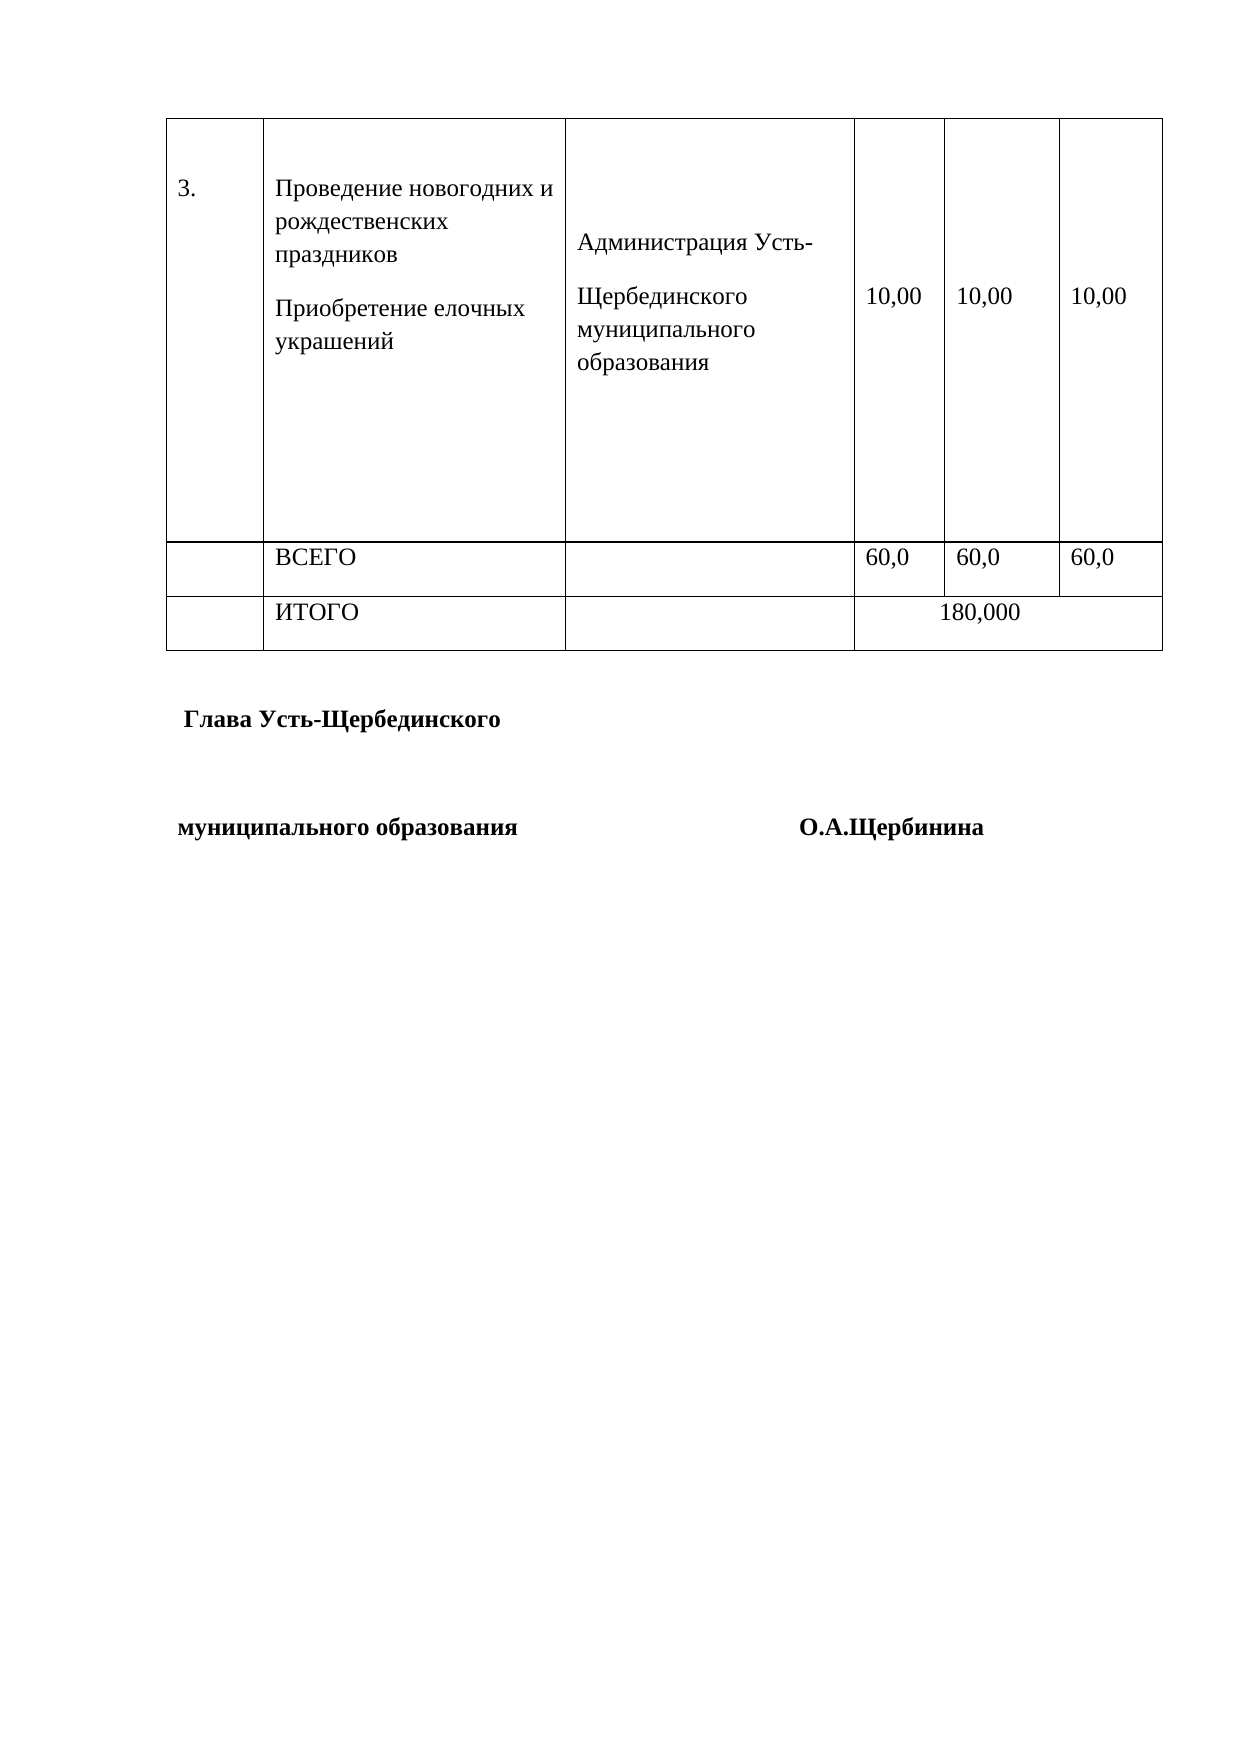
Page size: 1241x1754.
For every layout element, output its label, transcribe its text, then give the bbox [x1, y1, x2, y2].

table_cell ВСЕГО [264, 543, 565, 596]
table_cell [566, 543, 854, 596]
text Глава Усть-Щербединского [177, 704, 1152, 733]
text муниципального образования О.А.Щербинина [177, 812, 1152, 841]
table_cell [945, 119, 1059, 541]
table_cell 60,0 [855, 543, 944, 596]
table_cell [566, 597, 854, 650]
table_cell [264, 119, 565, 541]
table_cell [1060, 119, 1162, 541]
table_cell [167, 543, 263, 596]
table_cell 1. 2. 3. [167, 119, 263, 541]
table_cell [566, 119, 854, 541]
table_cell 60,0 [1060, 543, 1162, 596]
table_cell ИТОГО [264, 597, 565, 650]
table_cell [167, 597, 263, 650]
table_cell 180,000 [855, 597, 1162, 650]
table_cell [855, 119, 944, 541]
table_cell 60,0 [945, 543, 1059, 596]
